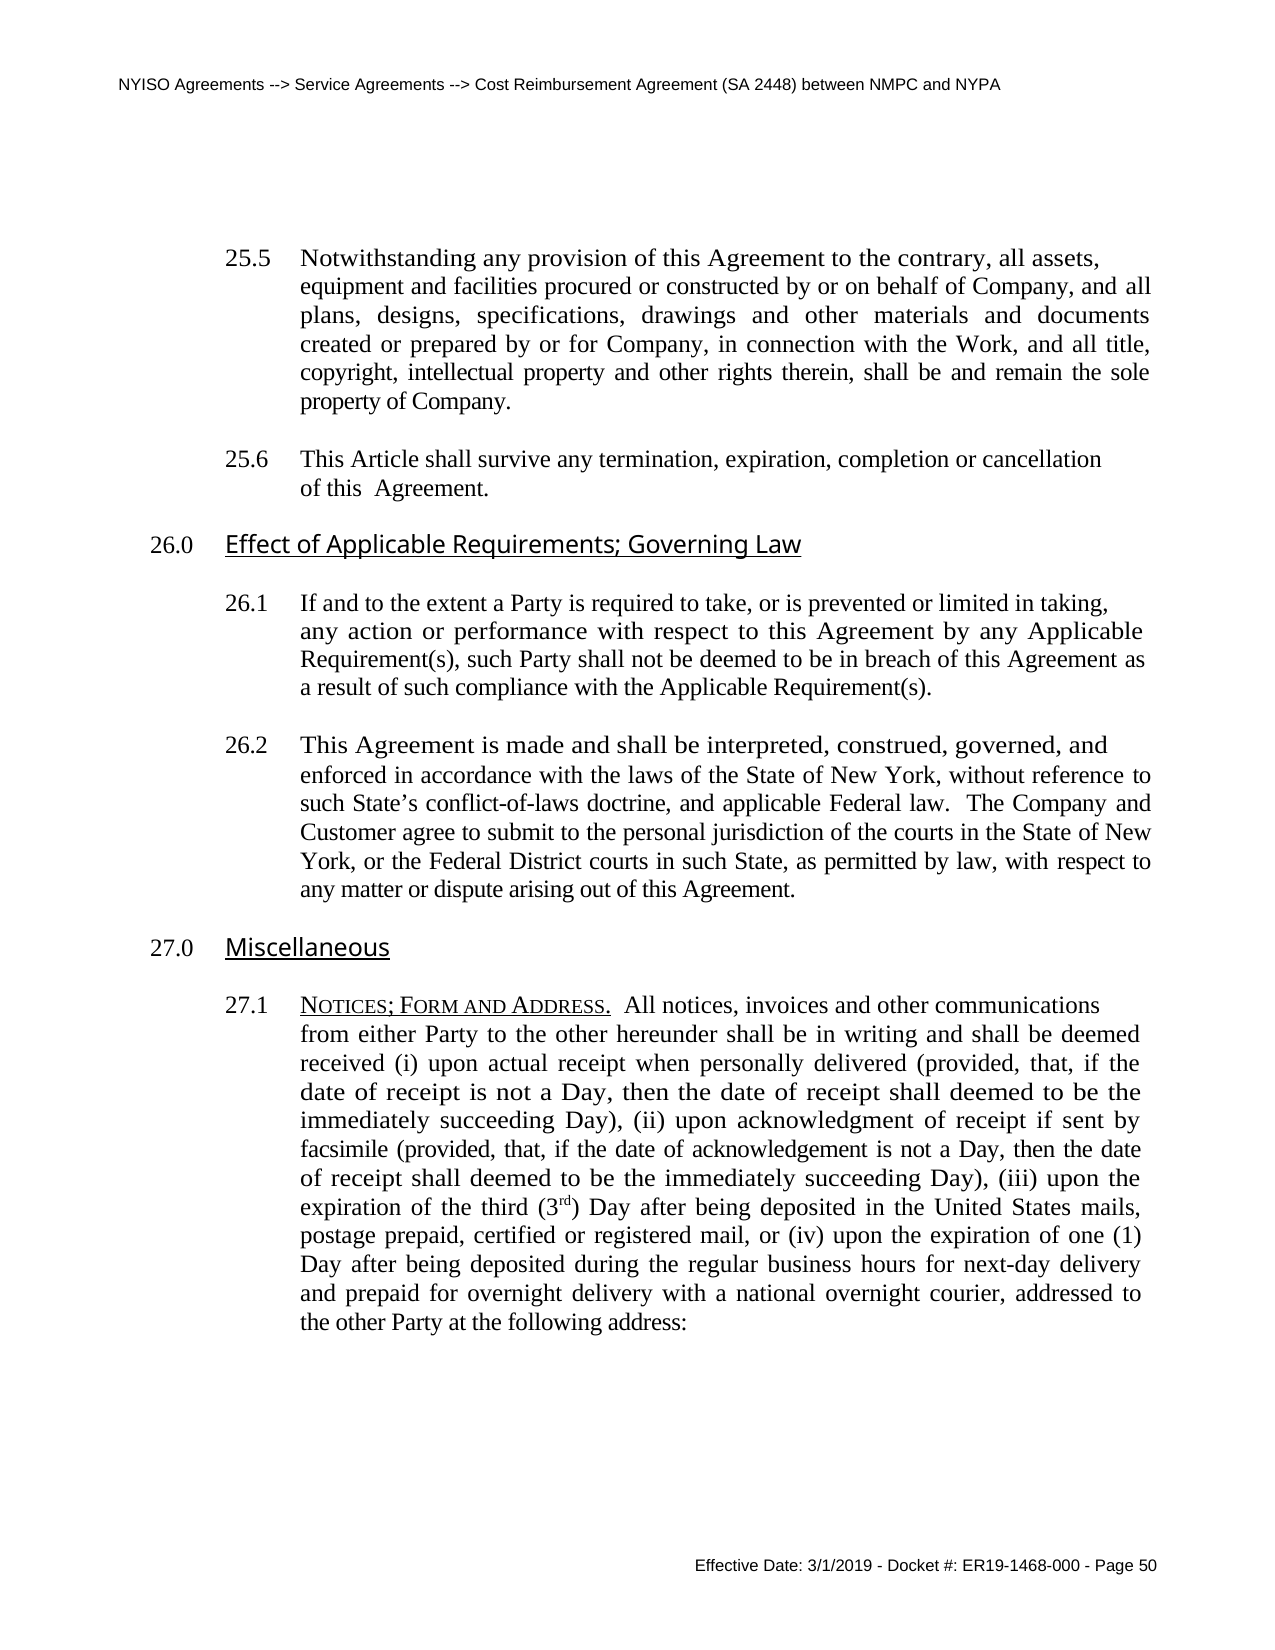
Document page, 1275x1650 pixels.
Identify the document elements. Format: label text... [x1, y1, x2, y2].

text 25.5 Notwithstanding any provision of this Agreement to the contrary, all assets, [225, 243, 1275, 272]
text from either Party to the other hereunder shall be in writing and shall be deemed received (i) upon actual receipt when personally delivered (provided, that, if the date of receipt is not a Day, then the date of receipt shall deemed to be the immediately succeeding Day), (ii) upon acknowledgment of receipt if sent by facsimile (provided, that, if the date of acknowledgement is not a Day, then the date of receipt shall deemed to be the immediately succeeding Day), (iii) upon the expiration of the third (3rd) Day after being deposited in the United States mails, postage prepaid, certified or registered mail, or (iv) upon the expiration of one (1) Day after being deposited during the regular business hours for next-day delivery and prepaid for overnight delivery with a national overnight courier, addressed to the other Party at the following address: [300, 1019, 1151, 1336]
text 26.2 This Agreement is made and shall be interpreted, construed, governed, and [225, 731, 1275, 760]
text 26.0 Effect of Applicable Requirements; Governing Law [150, 531, 1275, 559]
text 27.1 NOTICES; FORM AND ADDRESS. All notices, invoices and other communications [150, 991, 1275, 1019]
text equipment and facilities procured or constructed by or on behalf of Company, and all plans, designs, specifications, drawings and other materials and documents created or prepared by or for Company, in connection with the Work, and all title, copyright, intellectual property and other rights therein, shall be and remain the sole property of Company. [300, 272, 1151, 415]
text 27.0 Miscellaneous [150, 933, 1275, 962]
text 25.6 This Article shall survive any termination, expiration, completion or cancellation [150, 444, 1275, 473]
text any action or performance with respect to this Agreement by any Applicable Requirement(s), such Party shall not be deemed to be in breach of this Agreement as a result of such compliance with the Applicable Requirement(s). [300, 617, 1145, 701]
text enforced in accordance with the laws of the State of New York, without reference to such State’s conflict-of-laws doctrine, and applicable Federal law. The Company and Customer agree to submit to the personal jurisdiction of the courts in the State of New York, or the Federal District courts in such State, as permitted by law, with respect to any matter or dispute arising out of this Agreement. [300, 760, 1151, 903]
text of this Agreement. [150, 473, 1275, 502]
text 26.1 If and to the extent a Party is required to take, or is prevented or limited in taking, [150, 588, 1275, 617]
